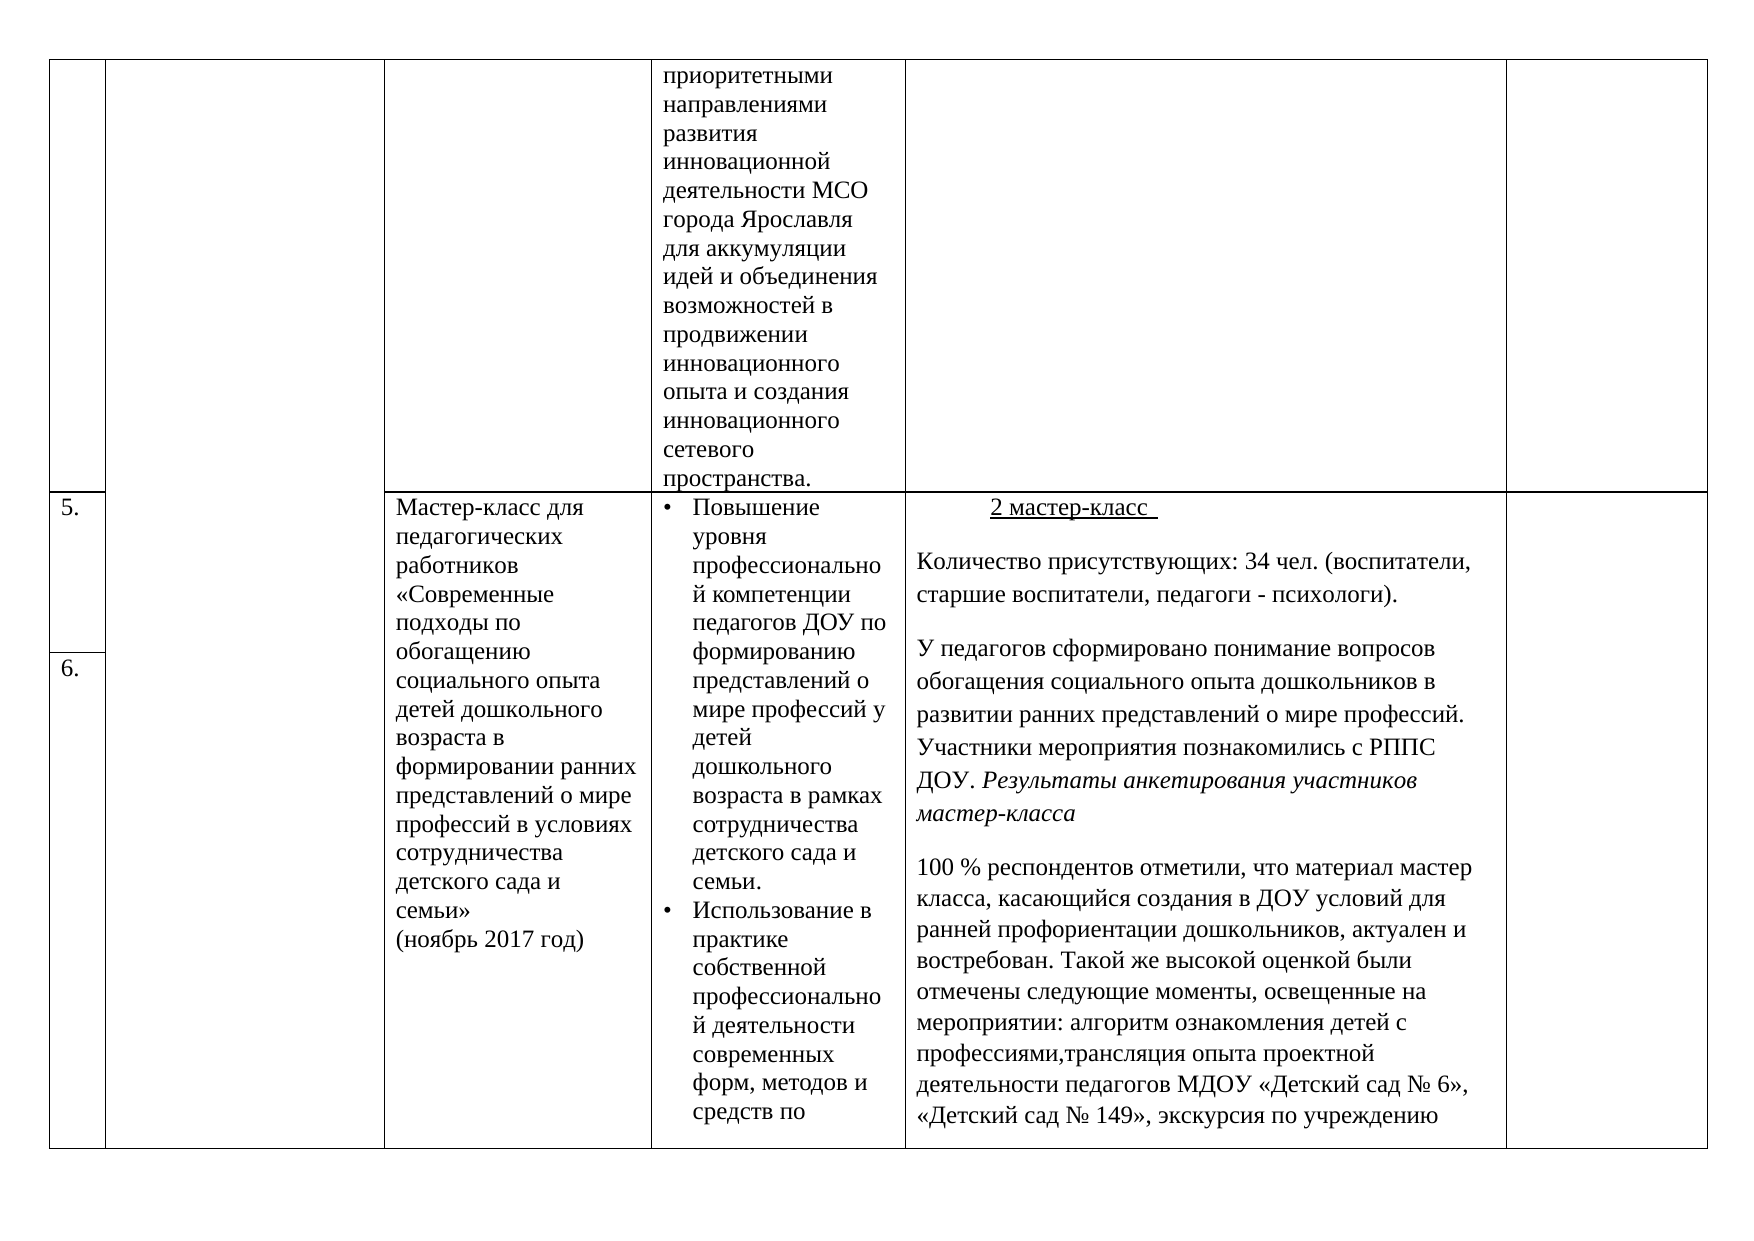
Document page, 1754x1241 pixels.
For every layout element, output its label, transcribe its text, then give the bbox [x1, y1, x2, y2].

table_cell Мастер-класс для педагогических работников «Современные подходы по обогащению социального опыта детей дошкольного возраста в формировании ранних представлений о мире профессий в условиях сотрудничества детского сада и семьи» (ноябрь 2017 год) [385, 493, 651, 1148]
table_cell [1507, 60, 1707, 491]
table_cell [1507, 493, 1707, 1148]
table_cell Повышение уровня профессиональной компетенции педагогов ДОУ по формированию представлений о мире профессий у детей дошкольного возраста в рамках сотрудничества детского сада и семьи. Использование в практике собственной профессиональной деятельности современных форм, методов и средств по формированию ранней профориентации у детей дошкольного возраста в условиях сотрудничества детского сада и семьи. [652, 493, 905, 1148]
table_cell [50, 493, 105, 652]
table_cell [50, 653, 105, 1148]
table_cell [652, 60, 905, 491]
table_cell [385, 60, 651, 491]
table_cell 2 мастер-класс Количество присутствующих: 34 чел. (воспитатели, старшие воспитатели, педагоги - психологи). У педагогов сформировано понимание вопросов обогащения социального опыта дошкольников в развитии ранних представлений о мире профессий. Участники мероприятия познакомились с РППС ДОУ. Результаты анкетирования участников мастер-класса 100 % респондентов отметили, что материал мастер класса, касающийся создания в ДОУ условий для ранней профориентации дошкольников, актуален и востребован. Такой же высокой оценкой были отмечены следующие моменты, освещенные на мероприятии: алгоритм ознакомления детей с профессиями,трансляция опыта проектной деятельности педагогов МДОУ «Детский сад № 6», «Детский сад № 149», экскурсия по учреждению 86% заинтересовались информацией об игровой развивающей среде «Навигатум: в мире профессий». 94% участников мастер-класса указали на востребованность в педагогической деятельности применения ментальных карт для планирования проектной деятельности, а также использования в работе модифицированной методики раннего профессионального самоопределения Е.А. Климова Мероприятие было оценено на 5 баллов (100%) [906, 493, 1506, 1148]
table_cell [906, 60, 1506, 491]
table_cell [50, 60, 105, 491]
